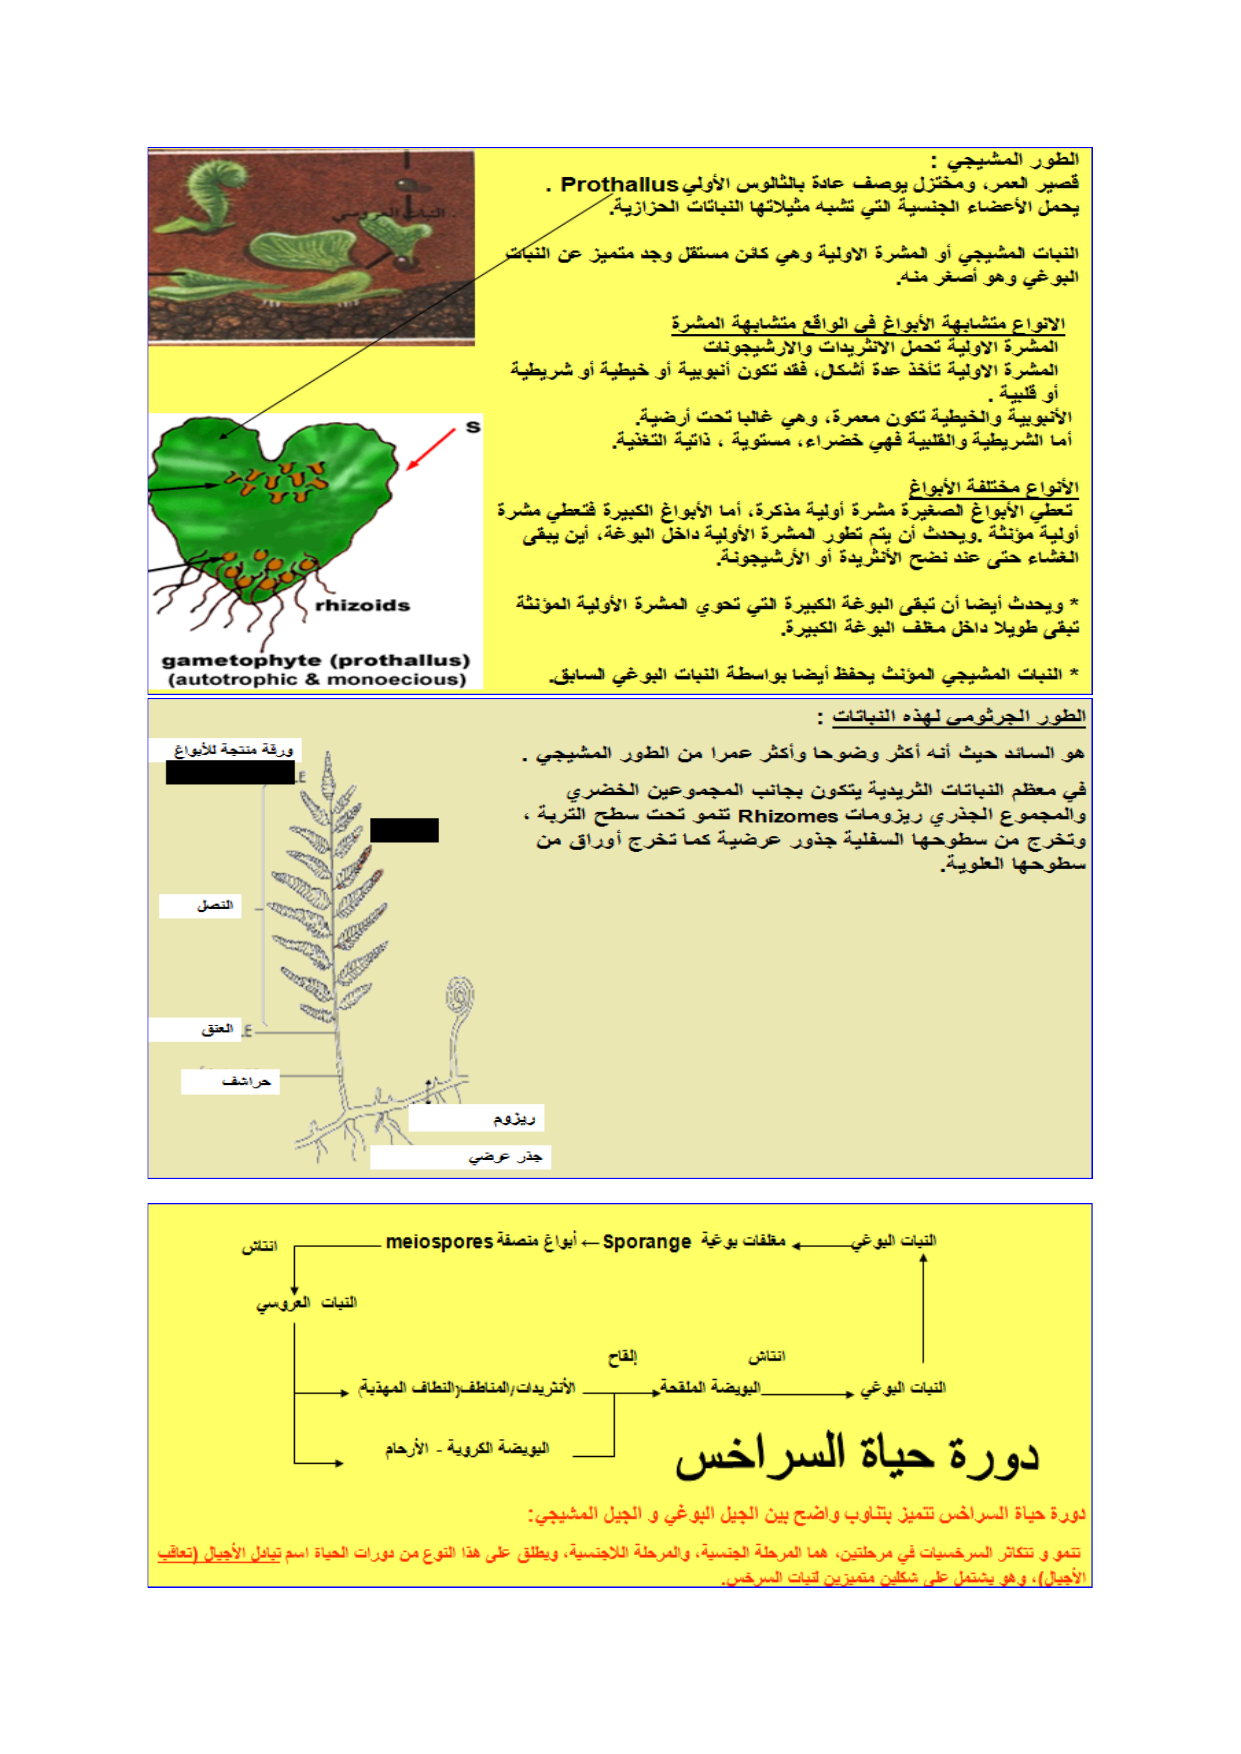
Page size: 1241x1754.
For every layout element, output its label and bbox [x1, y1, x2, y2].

picture [147, 698, 1093, 1179]
picture [147, 1203, 1093, 1588]
picture [147, 147, 1093, 695]
